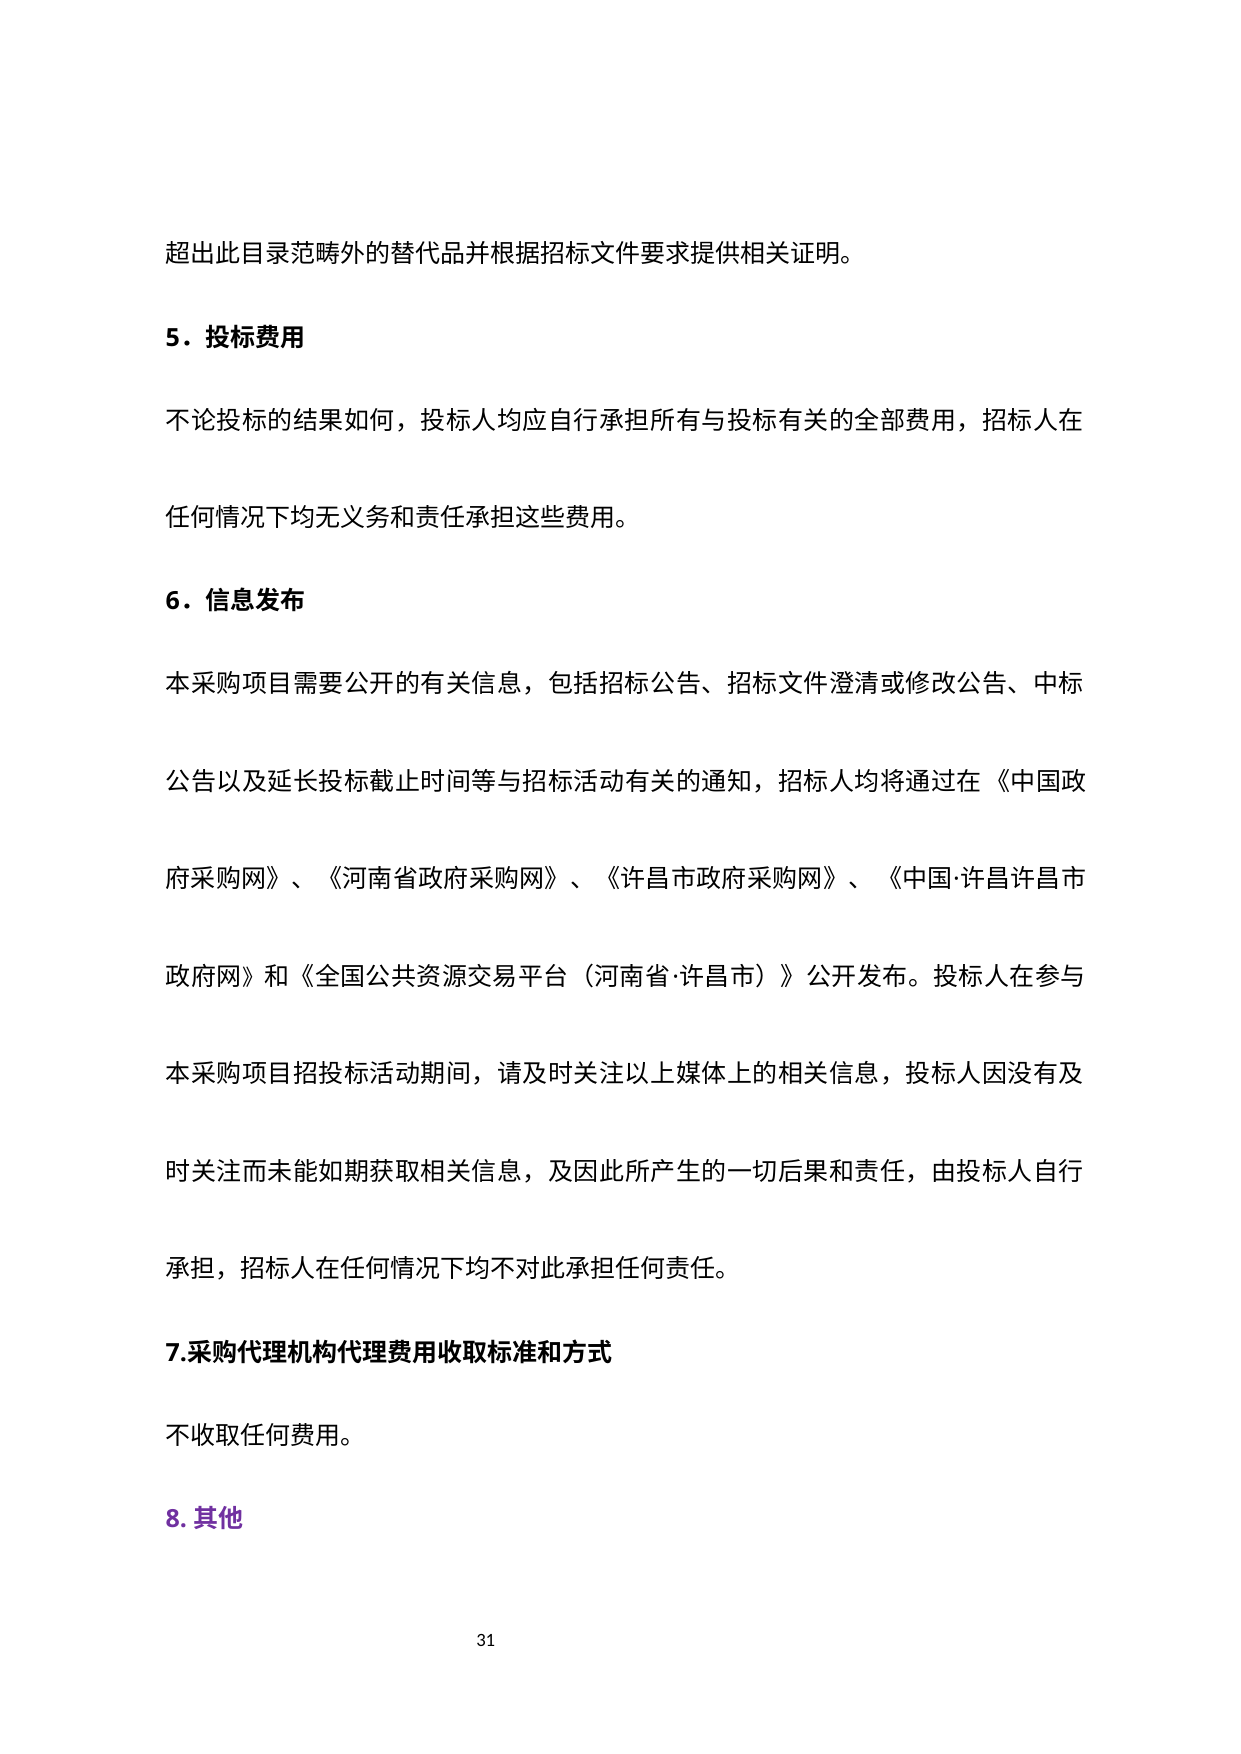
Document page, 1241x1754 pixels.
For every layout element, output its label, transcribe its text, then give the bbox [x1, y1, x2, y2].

text 不论投标的结果如何，投标人均应自行承担所有与投标有关的全部费用，招标人在任何情况下均无义务和责任承担这些费用。 [165, 386, 1087, 548]
text 5．投标费用 [165, 303, 1087, 368]
text 7.采购代理机构代理费用收取标准和方式 [165, 1318, 1087, 1383]
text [165, 219, 1087, 284]
text 本采购项目需要公开的有关信息，包括招标公告、招标文件澄清或修改公告、中标公告以及延长投标截止时间等与招标活动有关的通知，招标人均将通过在《中国政府采购网》、《河南省政府采购网》、《许昌市政府采购网》、《中国·许昌许昌市政府网》和《全国公共资源交易平台（河南省·许昌市）》公开发布。投标人在参与本采购项目招投标活动期间，请及时关注以上媒体上的相关信息，投标人因没有及时关注而未能如期获取相关信息，及因此所产生的一切后果和责任，由投标人自行承担，招标人在任何情况下均不对此承担任何责任。 [165, 649, 1087, 1299]
text 8. 其他 [165, 1484, 1087, 1549]
text 不收取任何费用。 [165, 1401, 1087, 1466]
text 6．信息发布 [165, 566, 1087, 631]
